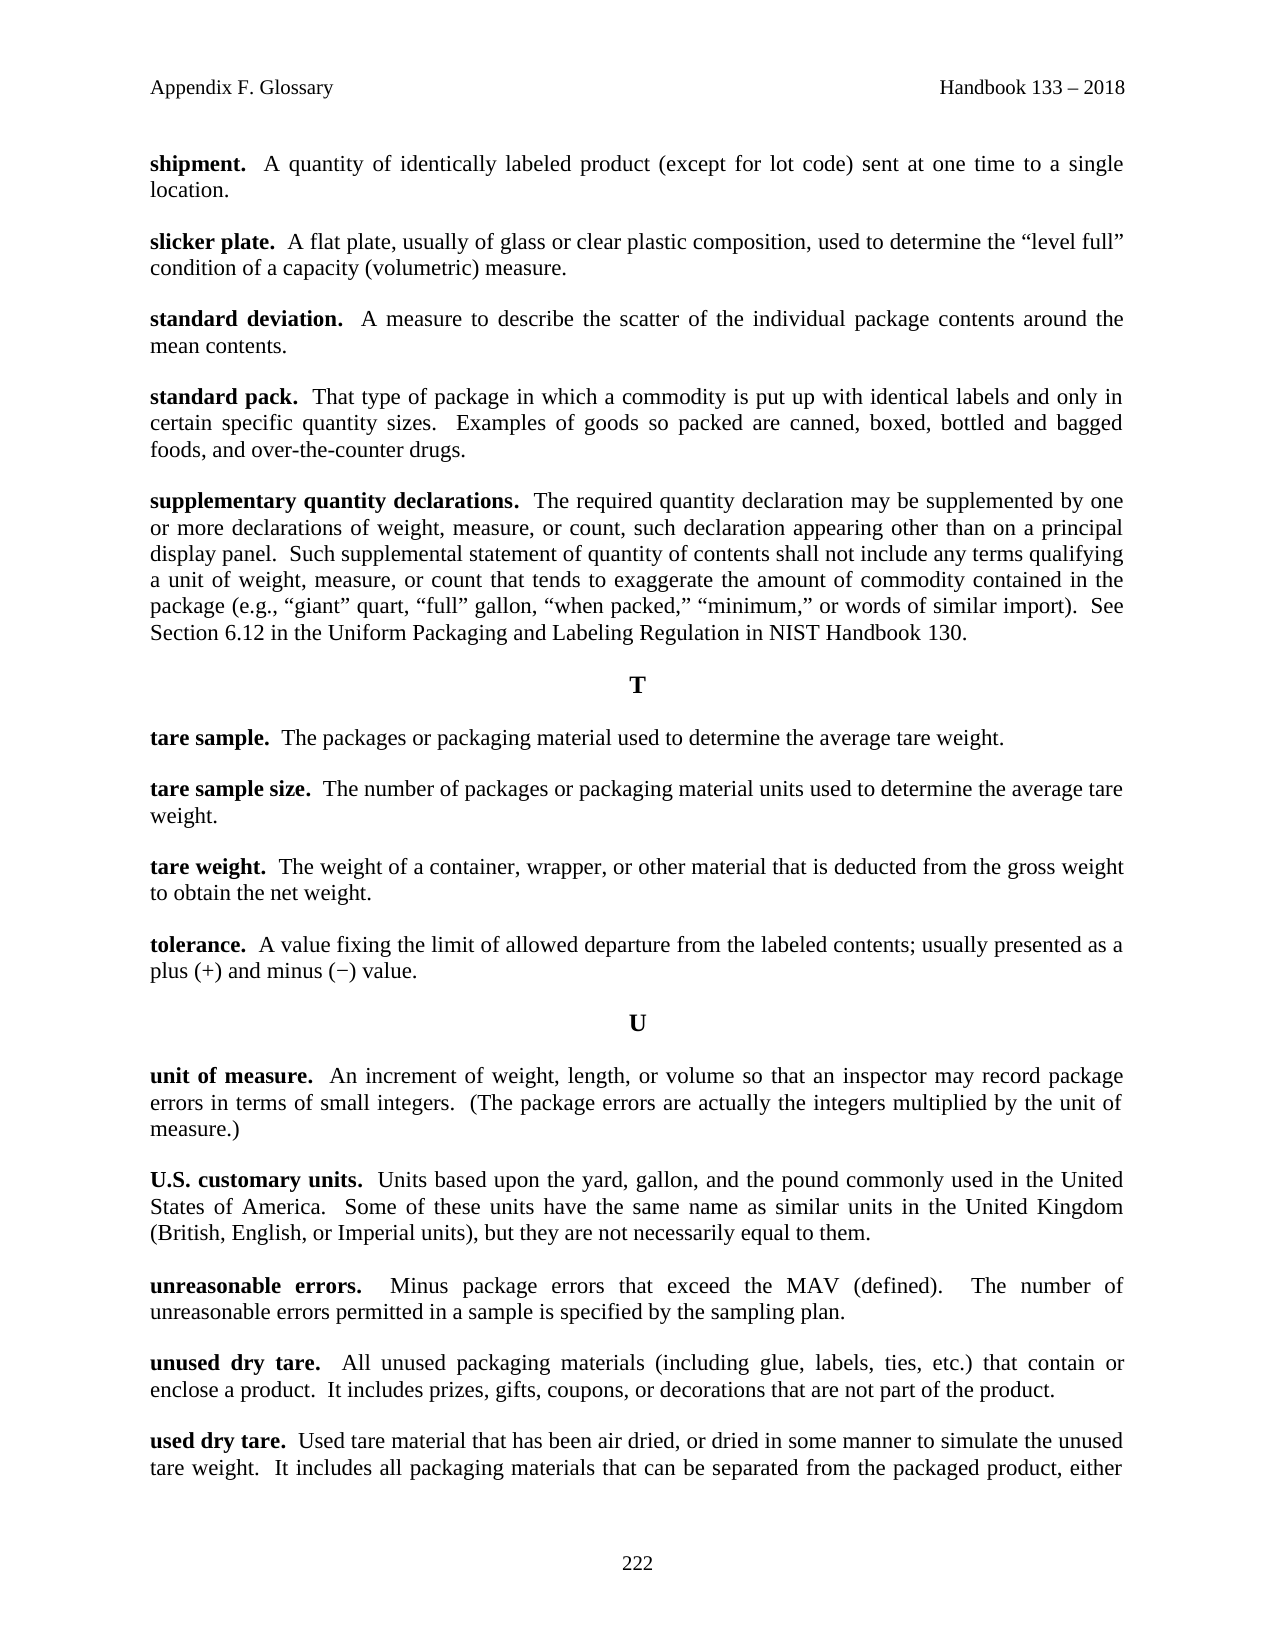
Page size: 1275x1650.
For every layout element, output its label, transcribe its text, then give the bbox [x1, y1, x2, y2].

text unused dry tare. All unused packaging materials (including glue, labels, ties, etc.) that contain or enclose a product. It includes prizes, gifts, coupons, or decorations that are not part of the product. [150, 1349, 1126, 1402]
text tare sample. The packages or packaging material used to determine the average tare weight. [150, 724, 1125, 750]
text tare sample size. The number of packages or packaging material units used to determine the average tare weight. [150, 775, 1125, 828]
text U [150, 1008, 1125, 1037]
text supplementary quantity declarations. The required quantity declaration may be supplemented by one or more declarations of weight, measure, or count, such declaration appearing other than on a principal display panel. Such supplemental statement of quantity of contents shall not include any terms qualifying a unit of weight, measure, or count that tends to exaggerate the amount of commodity contained in the package (e.g., “giant” quart, “full” gallon, “when packed,” “minimum,” or words of similar import). See Section 6.12 in the Uniform Packaging and Labeling Regulation in NIST Handbook 130. [150, 487, 1125, 645]
text standard pack. That type of package in which a commodity is put up with identical labels and only in certain specific quantity sizes. Examples of goods so packed are canned, boxed, bottled and bagged foods, and over-the-counter drugs. [150, 383, 1125, 462]
text shipment. A quantity of identically labeled product (except for lot code) sent at one time to a single location. [150, 150, 1125, 203]
text U.S. customary units. Units based upon the yard, gallon, and the pound commonly used in the United States of America. Some of these units have the same name as similar units in the United Kingdom (British, English, or Imperial units), but they are not necessarily equal to them. [150, 1166, 1125, 1245]
text unit of measure. An increment of weight, length, or volume so that an inspector may record package errors in terms of small integers. (The package errors are actually the integers multiplied by the unit of measure.) [150, 1062, 1125, 1141]
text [150, 1427, 1125, 1480]
text slicker plate. A flat plate, usually of glass or clear plastic composition, used to determine the “level full” condition of a capacity (volumetric) measure. [150, 228, 1125, 280]
text T [150, 670, 1125, 699]
text tolerance. A value fixing the limit of allowed departure from the labeled contents; usually presented as a plus (+) and minus (−) value. [150, 931, 1125, 983]
text standard deviation. A measure to describe the scatter of the individual package contents around the mean contents. [150, 305, 1125, 358]
text unreasonable errors. Minus package errors that exceed the MAV (defined). The number of unreasonable errors permitted in a sample is specified by the sampling plan. [150, 1272, 1125, 1324]
text tare weight. The weight of a container, wrapper, or other material that is deducted from the gross weight to obtain the net weight. [150, 853, 1125, 906]
